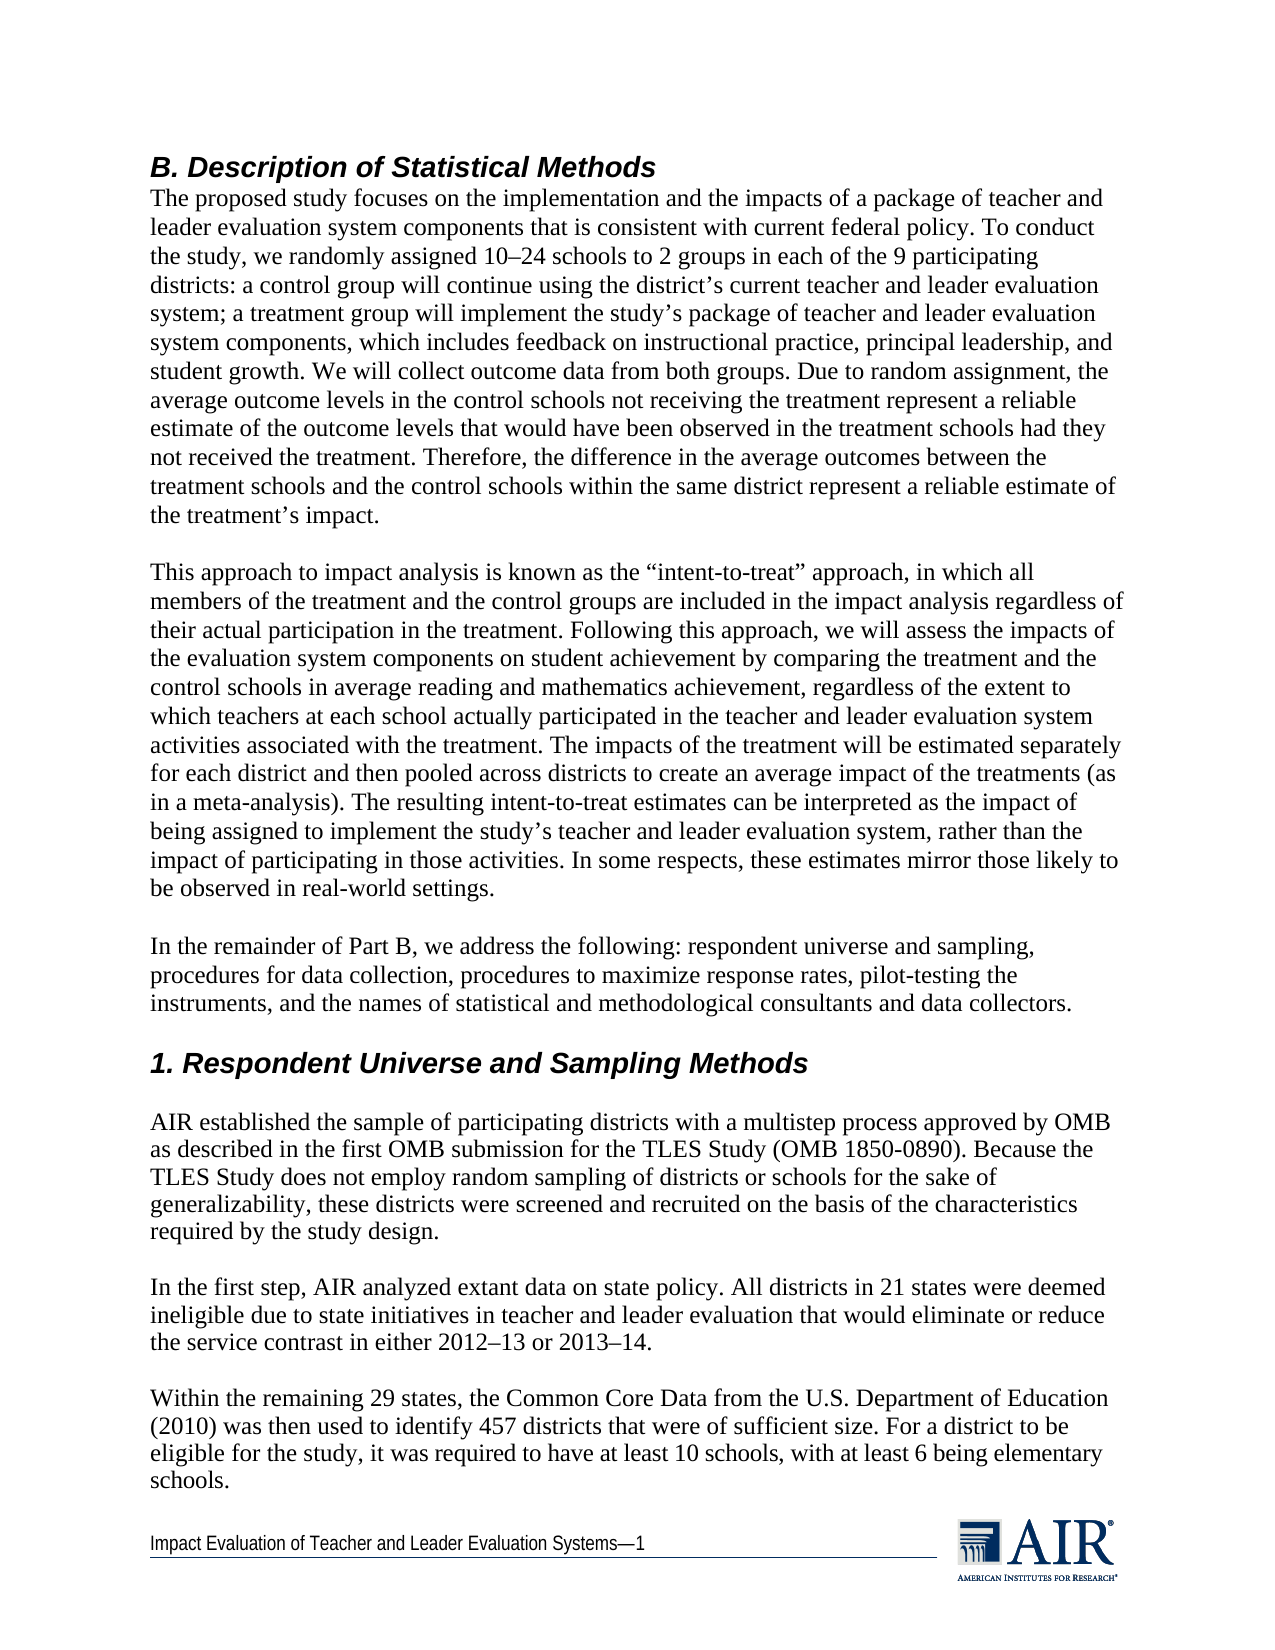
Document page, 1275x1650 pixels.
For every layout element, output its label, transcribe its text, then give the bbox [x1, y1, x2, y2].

subtitle 1. Respondent Universe and Sampling Methods [150, 1046, 1125, 1079]
text This approach to impact analysis is known as the “intent-to-treat” approach, in which all members of the treatment and the control groups are included in the impact analysis regardless of their actual participation in the treatment. Following this approach, we will assess the impacts of the evaluation system components on student achievement by comparing the treatment and the control schools in average reading and mathematics achievement, regardless of the extent to which teachers at each school actually participated in the teacher and leader evaluation system activities associated with the treatment. The impacts of the treatment will be estimated separately for each district and then pooled across districts to create an average impact of the treatments (as in a meta-analysis). The resulting intent-to-treat estimates can be interpreted as the impact of being assigned to implement the study’s teacher and leader evaluation system, rather than the impact of participating in those activities. In some respects, these estimates mirror those likely to be observed in real-world settings. [150, 557, 1125, 902]
picture [957, 1519, 1118, 1581]
text The proposed study focuses on the implementation and the impacts of a package of teacher and leader evaluation system components that is consistent with current federal policy. To conduct the study, we randomly assigned 10–24 schools to 2 groups in each of the 9 participating districts: a control group will continue using the district’s current teacher and leader evaluation system; a treatment group will implement the study’s package of teacher and leader evaluation system components, which includes feedback on instructional practice, principal leadership, and student growth. We will collect outcome data from both groups. Due to random assignment, the average outcome levels in the control schools not receiving the treatment represent a reliable estimate of the outcome levels that would have been observed in the treatment schools had they not received the treatment. Therefore, the difference in the average outcomes between the treatment schools and the control schools within the same district represent a reliable estimate of the treatment’s impact. [150, 183, 1125, 528]
text B. Description of Statistical Methods [150, 150, 1125, 183]
text In the first step, AIR analyzed extant data on state policy. All districts in 21 states were deemed ineligible due to state initiatives in teacher and leader evaluation that would eliminate or reduce the service contrast in either 2012–13 or 2013–14. [150, 1274, 1125, 1356]
text AIR established the sample of participating districts with a multistep process approved by OMB as described in the first OMB submission for the TLES Study (OMB 1850-0890). Because the TLES Study does not employ random sampling of districts or schools for the sake of generalizability, these districts were screened and recruited on the basis of the characteristics required by the study design. [150, 1108, 1125, 1245]
text In the remainder of Part B, we address the following: respondent universe and sampling, procedures for data collection, procedures to maximize response rates, pilot-testing the instruments, and the names of statistical and methodological consultants and data collectors. [150, 931, 1125, 1017]
text Within the remaining 29 states, the Common Core Data from the U.S. Department of Education (2010) was then used to identify 457 districts that were of sufficient size. For a district to be eligible for the study, it was required to have at least 10 schools, with at least 6 being elementary schools. [150, 1385, 1125, 1494]
